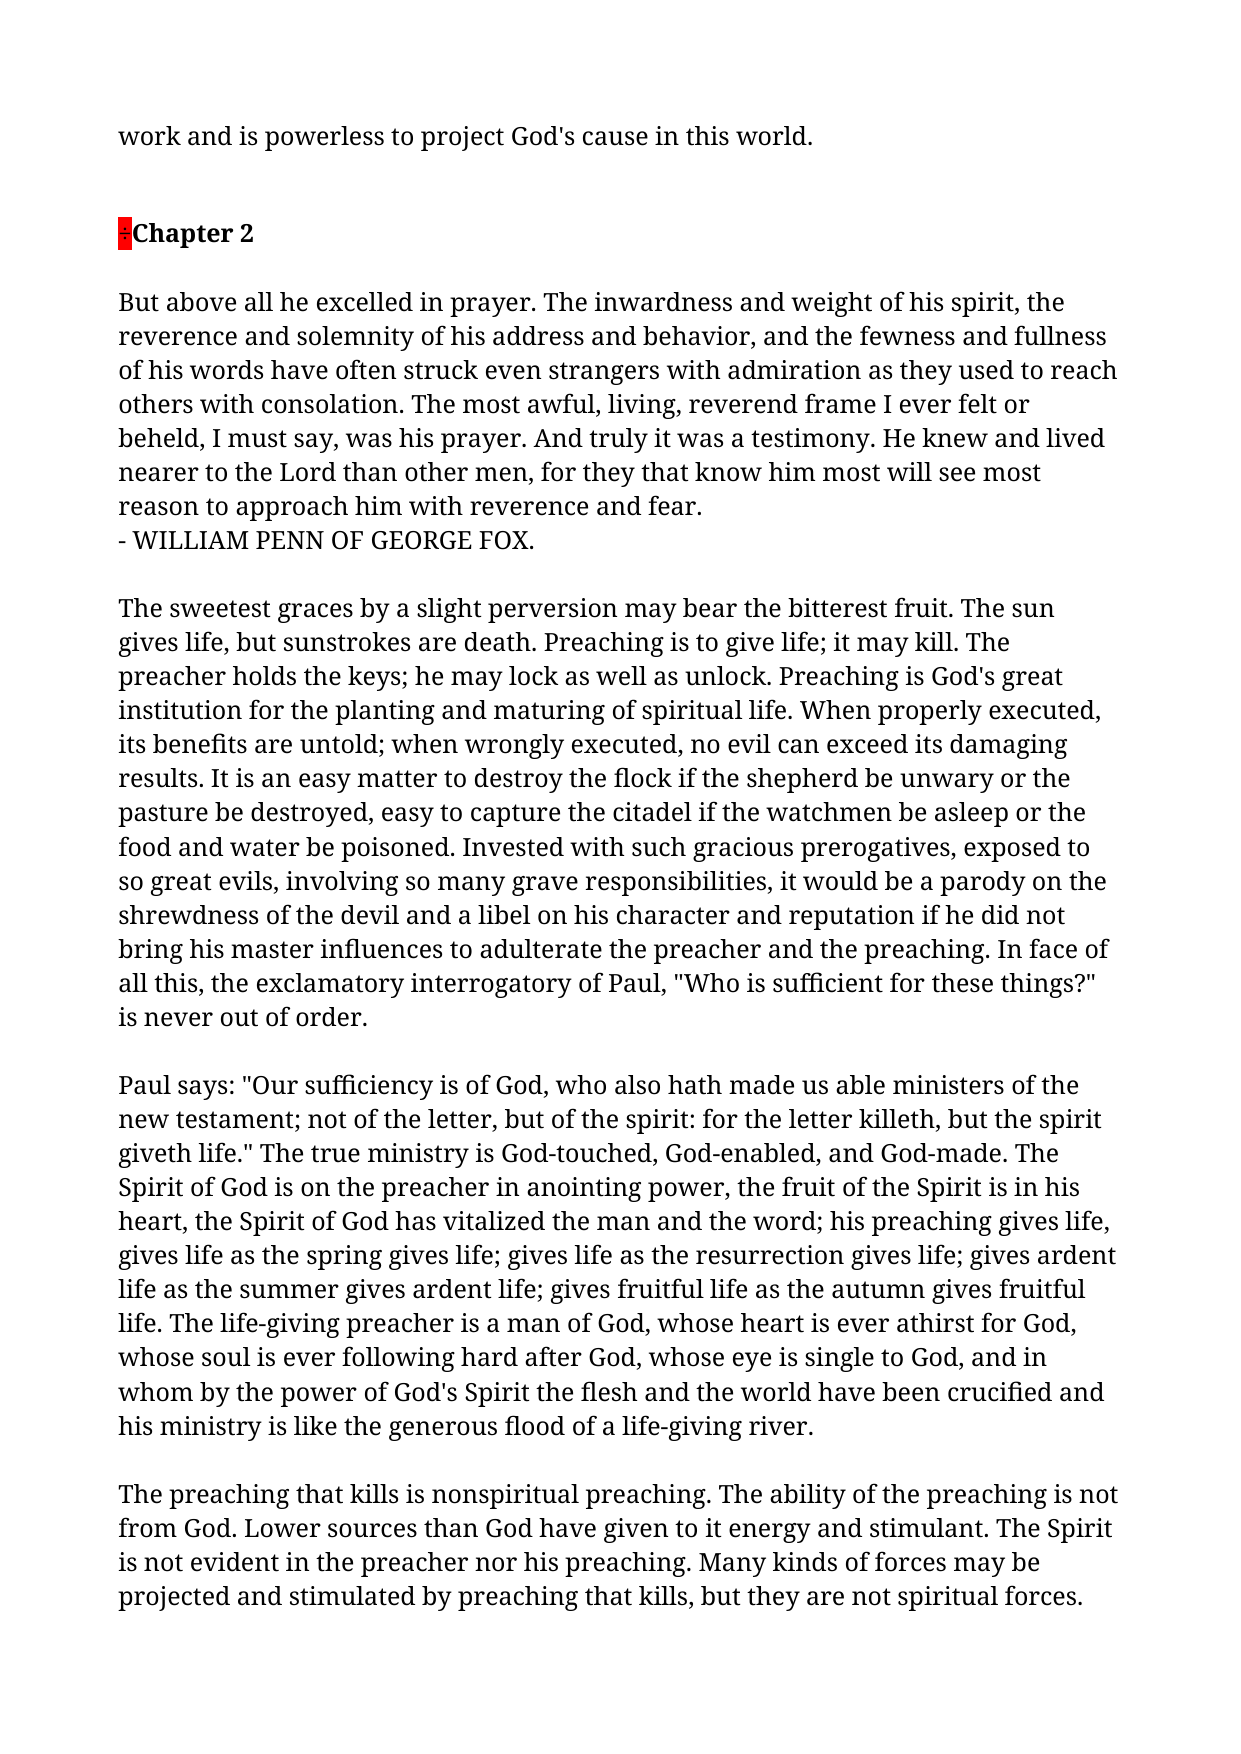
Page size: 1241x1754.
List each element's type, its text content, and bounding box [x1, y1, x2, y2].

text But above all he excelled in prayer. The inwardness and weight of his spirit, the reverence and solemnity of his address and behavior, and the fewness and fullness of his words have often struck even strangers with admiration as they used to reach others with consolation. The most awful, living, reverend frame I ever felt or beheld, I must say, was his prayer. And truly it was a testimony. He knew and lived nearer to the Lord than other men, for they that know him most will see most reason to approach him with reverence and fear. [118, 284, 1122, 523]
text - WILLIAM PENN OF GEORGE FOX. [118, 523, 1122, 557]
text ÷Chapter 2 [118, 216, 1122, 250]
text Paul says: "Our sufficiency is of God, who also hath made us able ministers of the new testament; not of the letter, but of the spirit: for the letter killeth, but the spirit giveth life." The true ministry is God-touched, God-enabled, and God-made. The Spirit of God is on the preacher in anointing power, the fruit of the Spirit is in his heart, the Spirit of God has vitalized the man and the word; his preaching gives life, gives life as the spring gives life; gives life as the resurrection gives life; gives ardent life as the summer gives ardent life; gives fruitful life as the autumn gives fruitful life. The life-giving preacher is a man of God, whose heart is ever athirst for God, whose soul is ever following hard after God, whose eye is single to God, and in whom by the power of God's Spirit the flesh and the world have been crucified and his ministry is like the generous flood of a life-giving river. [118, 1068, 1122, 1442]
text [118, 118, 1122, 152]
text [118, 1476, 1122, 1613]
text The sweetest graces by a slight perversion may bear the bitterest fruit. The sun gives life, but sunstrokes are death. Preaching is to give life; it may kill. The preacher holds the keys; he may lock as well as unlock. Preaching is God's great institution for the planting and maturing of spiritual life. When properly executed, its benefits are untold; when wrongly executed, no evil can exceed its damaging results. It is an easy matter to destroy the flock if the shepherd be unwary or the pasture be destroyed, easy to capture the citadel if the watchmen be asleep or the food and water be poisoned. Invested with such gracious prerogatives, exposed to so great evils, involving so many grave responsibilities, it would be a parody on the shrewdness of the devil and a libel on his character and reputation if he did not bring his master influences to adulterate the preacher and the preaching. In face of all this, the exclamatory interrogatory of Paul, "Who is sufficient for these things?" is never out of order. [118, 591, 1122, 1033]
